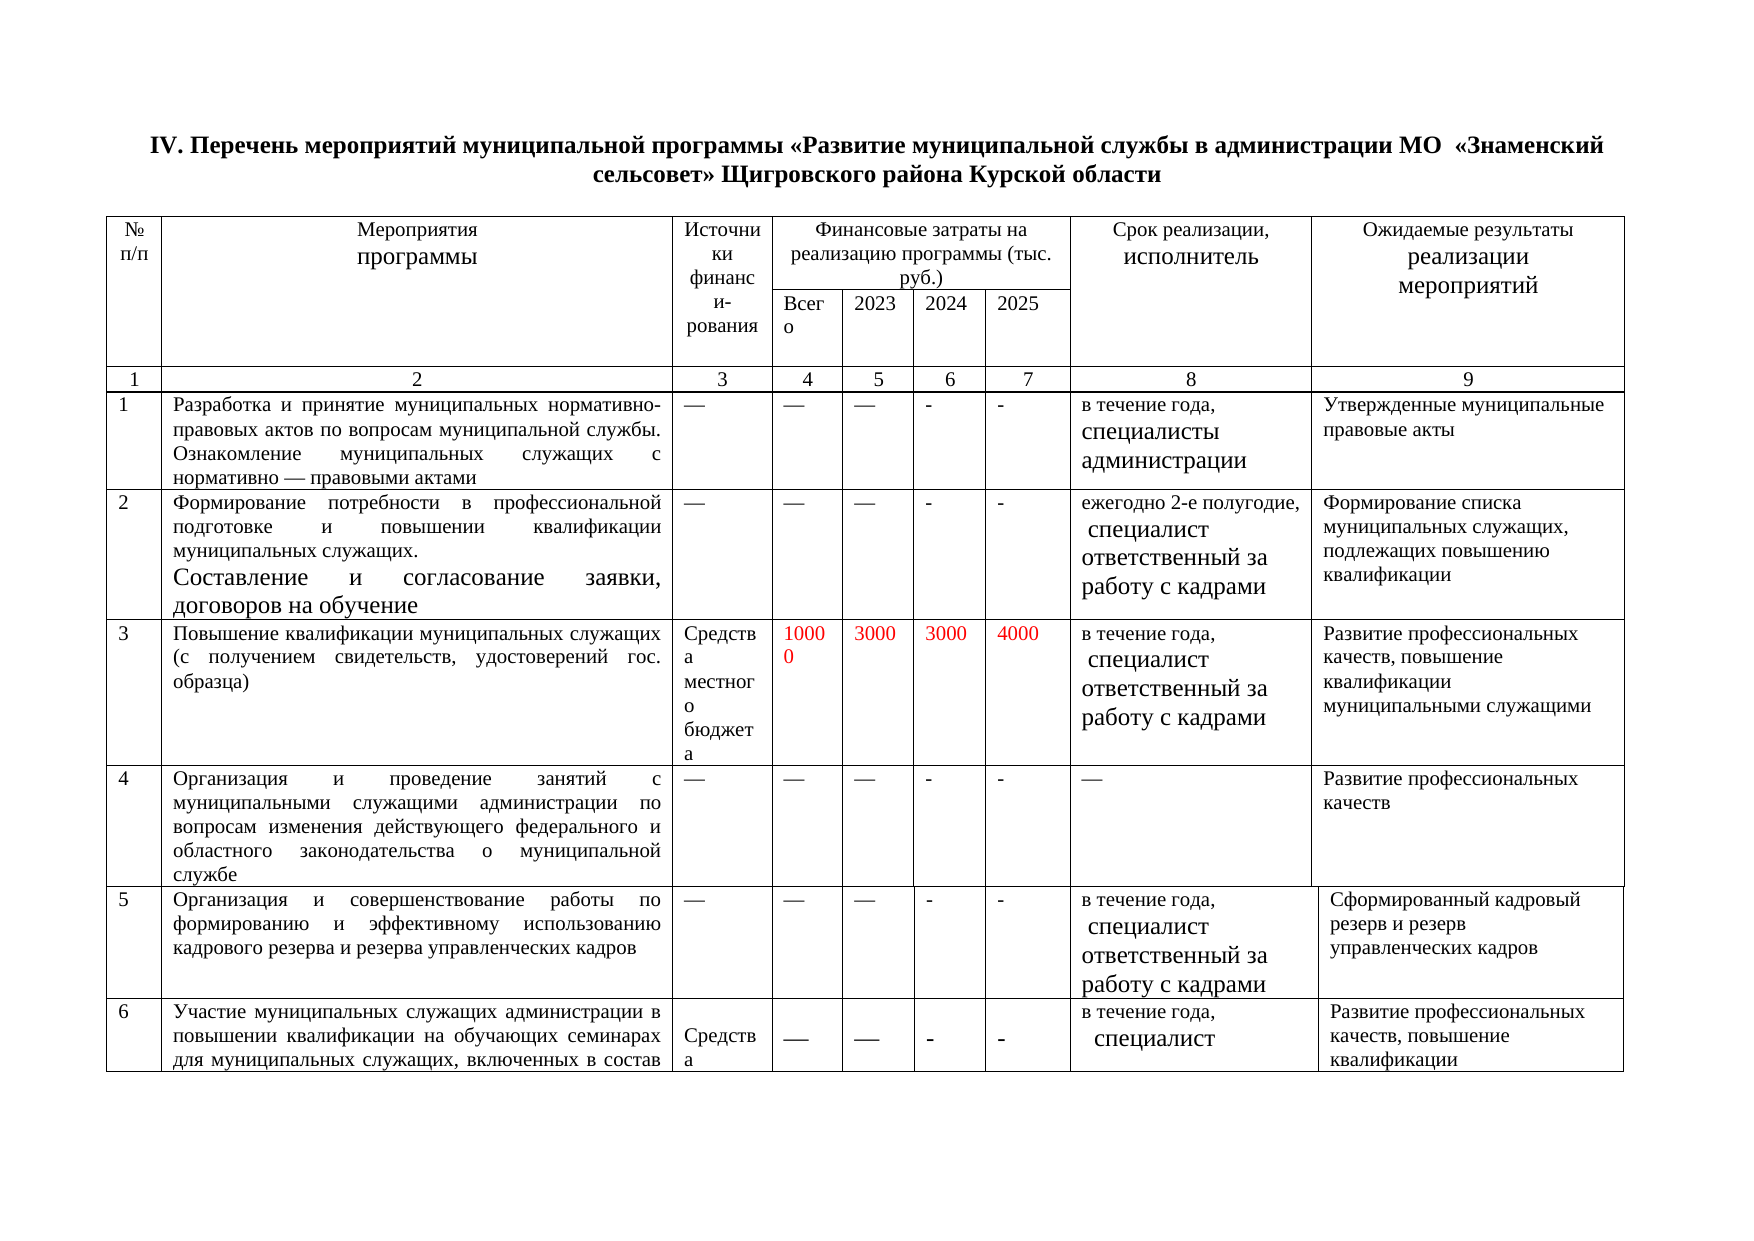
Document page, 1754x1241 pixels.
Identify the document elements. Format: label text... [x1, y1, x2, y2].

table_cell 2 [107, 490, 161, 619]
table_cell 3 [107, 620, 161, 765]
table_cell - [915, 999, 985, 1071]
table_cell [1319, 999, 1623, 1071]
table_cell в течение года, специалист ответственный за работу с кадрами [1071, 620, 1311, 765]
table_cell - [986, 490, 1070, 619]
table_cell Утвержденные муниципальные правовые акты [1312, 393, 1624, 489]
table_cell 5 [843, 367, 913, 391]
table_cell Организация и совершенствование работы по формированию и эффективному использованию кадрового резерва и резерва управленческих кадров [162, 887, 672, 997]
table_cell 4 [773, 367, 842, 391]
table_cell Средства местного бюджета [673, 620, 772, 765]
table_cell — [773, 490, 842, 619]
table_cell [1071, 999, 1318, 1071]
table_cell — [843, 490, 913, 619]
table_cell Формирование списка муниципальных служащих, подлежащих повышению квалификации [1312, 490, 1624, 619]
table_cell - [986, 393, 1070, 489]
table_cell — [673, 393, 772, 489]
table_cell 2 [162, 367, 672, 391]
table_cell Развитие профессиональных качеств [1312, 766, 1624, 886]
table_cell — [773, 393, 842, 489]
table_cell — [843, 766, 913, 886]
table_cell - [986, 887, 1070, 997]
table_cell 9 [1312, 367, 1624, 391]
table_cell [673, 999, 772, 1071]
table_cell 3 [673, 367, 772, 391]
table_cell Повышение квалификации муниципальных служащих (с получением свидетельств, удостоверений гос. образца) [162, 620, 672, 765]
table_header № п/п [107, 217, 161, 366]
table_cell - [915, 887, 985, 997]
table_cell Всего [773, 290, 842, 366]
table_cell — [773, 999, 842, 1071]
table_header Мероприятия программы [162, 217, 672, 366]
table_cell - [914, 490, 985, 619]
table_cell 1 [107, 367, 161, 391]
table_cell - [986, 766, 1070, 886]
text IV. Перечень мероприятий муниципальной программы «Развитие муниципальной службы в администрации МО «Знаменский сельсовет» Щигровского района Курской области [118, 130, 1636, 187]
table_cell ежегодно 2-е полугодие, специалист ответственный за работу с кадрами [1071, 490, 1311, 619]
table_cell — [843, 999, 914, 1071]
table_cell 5 [107, 887, 161, 997]
table_cell — [673, 490, 772, 619]
table_cell - [914, 766, 985, 886]
table_header Финансовые затраты на реализацию программы (тыс. руб.) [773, 217, 1070, 289]
table_cell 8 [1071, 367, 1311, 391]
table_cell 2023 [843, 290, 913, 366]
table_header Ожидаемые результаты реализации мероприятий [1312, 217, 1624, 366]
table_header Срок реализации, исполнитель [1071, 217, 1311, 366]
table_cell Разработка и принятие муниципальных нормативно-правовых актов по вопросам муниципальной службы. Ознакомление муниципальных служащих с нормативно — правовыми актами [162, 393, 672, 489]
table_cell 3000 [843, 620, 913, 765]
table_cell Организация и проведение занятий с муниципальными служащими администрации по вопросам изменения действующего федерального и областного законодательства о муниципальной службе [162, 766, 672, 886]
table_cell — [843, 887, 914, 997]
table_cell 6 [914, 367, 985, 391]
table_cell 4 [107, 766, 161, 886]
table_cell в течение года, специалисты администрации [1071, 393, 1311, 489]
table_cell Развитие профессиональных качеств, повышение квалификации муниципальными служащими [1312, 620, 1624, 765]
table_cell 4000 [986, 620, 1070, 765]
table_cell - [914, 393, 985, 489]
table_cell 2024 [914, 290, 985, 366]
table_cell Формирование потребности в профессиональной подготовке и повышении квалификации муниципальных служащих. Составление и согласование заявки, договоров на обучение [162, 490, 672, 619]
table_cell — [673, 887, 772, 997]
table_cell 7 [986, 367, 1070, 391]
table_cell 2025 [986, 290, 1070, 366]
table_cell — [773, 887, 842, 997]
table_cell 10000 [773, 620, 842, 765]
table_cell — [673, 766, 772, 886]
table_cell 3000 [914, 620, 985, 765]
table_cell — [1071, 766, 1311, 886]
table_header Источники финанси- рования [673, 217, 772, 366]
table_cell - [986, 999, 1070, 1071]
table_cell — [773, 766, 842, 886]
table_cell Сформированный кадровый резерв и резерв управленческих кадров [1319, 887, 1623, 997]
table_cell 6 [107, 999, 161, 1071]
table_cell в течение года, специалист ответственный за работу с кадрами [1071, 887, 1318, 997]
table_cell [162, 999, 672, 1071]
table_cell 1 [107, 393, 161, 489]
table_cell — [843, 393, 913, 489]
